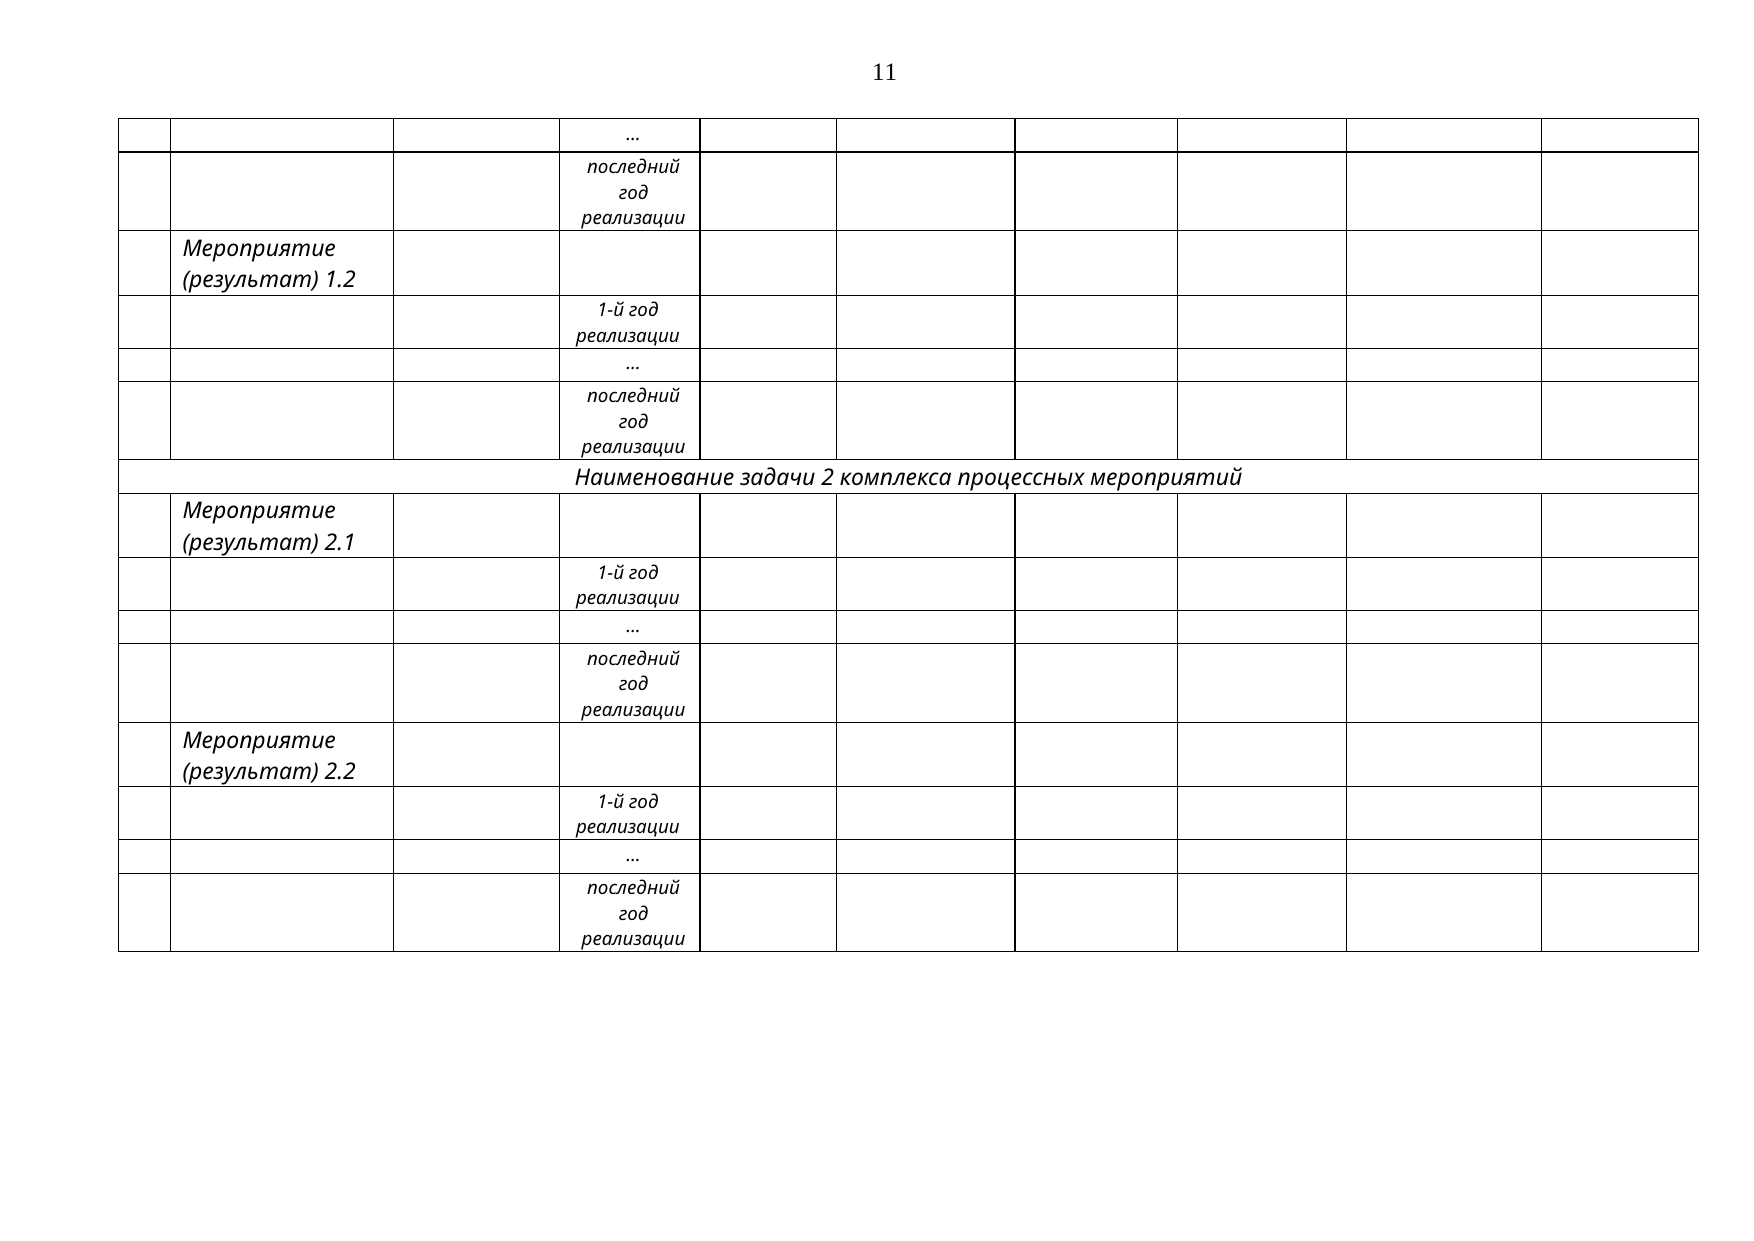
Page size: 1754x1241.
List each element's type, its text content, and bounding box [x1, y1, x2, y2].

table_cell [394, 119, 559, 151]
table_cell … [560, 349, 699, 381]
table_cell [701, 494, 836, 557]
table_cell [1016, 644, 1177, 722]
table_cell [171, 349, 393, 381]
table_cell [1347, 611, 1541, 643]
table_cell [1178, 231, 1346, 294]
table_cell [837, 611, 1014, 643]
table_cell [1178, 153, 1346, 230]
table_cell [1542, 349, 1698, 381]
table_cell [1016, 382, 1177, 459]
table_cell последний год реализации [560, 644, 699, 722]
table_cell [701, 119, 836, 151]
table_cell [1347, 787, 1541, 839]
table_cell [560, 231, 699, 294]
table_cell [701, 723, 836, 786]
table_cell [1016, 494, 1177, 557]
table_cell [1542, 840, 1698, 872]
table_cell [1542, 119, 1698, 151]
table_cell [119, 874, 170, 951]
table_cell [119, 153, 170, 230]
table_cell [1178, 787, 1346, 839]
table_cell [1178, 296, 1346, 347]
table_cell [560, 494, 699, 557]
table_cell [119, 558, 170, 610]
table_cell [701, 840, 836, 872]
table_cell [119, 494, 170, 557]
table_cell [394, 349, 559, 381]
table_cell [394, 494, 559, 557]
table_cell [701, 349, 836, 381]
table_cell [171, 558, 393, 610]
table_cell [837, 723, 1014, 786]
table_cell [171, 382, 393, 459]
table_cell [1178, 874, 1346, 951]
table_cell [701, 231, 836, 294]
table_cell [171, 644, 393, 722]
table_cell [171, 119, 393, 151]
table_cell [171, 787, 393, 839]
table_cell [837, 153, 1014, 230]
table_cell [837, 840, 1014, 872]
table_cell [837, 382, 1014, 459]
table_cell [119, 611, 170, 643]
table_cell [1016, 874, 1177, 951]
table_cell [1016, 723, 1177, 786]
table_cell 1-й год реализации [560, 558, 699, 610]
table_cell [1347, 644, 1541, 722]
table_cell [119, 296, 170, 347]
table_cell [119, 644, 170, 722]
table_cell [837, 644, 1014, 722]
table_cell последний год реализации [560, 153, 699, 230]
table_cell [1542, 723, 1698, 786]
table_cell [1178, 611, 1346, 643]
table_cell [1347, 382, 1541, 459]
table_cell [1178, 644, 1346, 722]
table_cell [171, 153, 393, 230]
table_cell 1-й год реализации [560, 296, 699, 347]
table_cell [1178, 382, 1346, 459]
table_cell [837, 349, 1014, 381]
table_cell [1542, 787, 1698, 839]
table_cell последний год реализации [560, 874, 699, 951]
table_cell [701, 296, 836, 347]
table_cell [1016, 153, 1177, 230]
table_cell [1542, 644, 1698, 722]
table_cell [1542, 382, 1698, 459]
table_cell [119, 840, 170, 872]
table_cell [119, 382, 170, 459]
table_cell [837, 296, 1014, 347]
table_cell [394, 787, 559, 839]
table_cell [1542, 231, 1698, 294]
table_cell [1178, 119, 1346, 151]
table_cell [394, 874, 559, 951]
table_cell [1347, 874, 1541, 951]
table_cell [119, 231, 170, 294]
table_cell [1347, 723, 1541, 786]
table_cell [837, 787, 1014, 839]
table_cell [394, 558, 559, 610]
table_cell [394, 296, 559, 347]
table_cell [394, 231, 559, 294]
table_cell [1542, 153, 1698, 230]
table_cell [171, 296, 393, 347]
table_cell [1347, 349, 1541, 381]
table_cell [1178, 723, 1346, 786]
table_cell Мероприятие (результат) 2.1 [171, 494, 393, 557]
table_cell [119, 119, 170, 151]
table_cell [837, 494, 1014, 557]
table_cell Наименование задачи 2 комплекса процессных мероприятий [119, 460, 1698, 492]
table_cell [394, 382, 559, 459]
table_cell [837, 874, 1014, 951]
table_cell [1016, 119, 1177, 151]
table_cell [1347, 840, 1541, 872]
table_cell [1347, 231, 1541, 294]
table_cell [1178, 349, 1346, 381]
table_cell [837, 558, 1014, 610]
table_cell [1542, 874, 1698, 951]
table_cell [701, 558, 836, 610]
table_cell [1347, 296, 1541, 347]
table_cell [171, 874, 393, 951]
table_cell [701, 874, 836, 951]
table_cell [394, 644, 559, 722]
table_cell [1016, 787, 1177, 839]
table_cell [1016, 349, 1177, 381]
table_cell [394, 723, 559, 786]
table_cell [701, 787, 836, 839]
table_cell [394, 153, 559, 230]
table_cell [1016, 231, 1177, 294]
table_cell [1347, 558, 1541, 610]
table_cell [171, 840, 393, 872]
table_cell [119, 723, 170, 786]
table_cell [1016, 840, 1177, 872]
table_cell [560, 723, 699, 786]
table_cell [1016, 296, 1177, 347]
table_cell [1016, 611, 1177, 643]
table_cell [171, 611, 393, 643]
table_cell [701, 644, 836, 722]
table_cell … [560, 840, 699, 872]
table_cell последний год реализации [560, 382, 699, 459]
table_cell Мероприятие (результат) 2.2 [171, 723, 393, 786]
table_cell [837, 231, 1014, 294]
table_cell … [560, 611, 699, 643]
table_cell 1-й год реализации [560, 787, 699, 839]
table_cell [1542, 611, 1698, 643]
table_cell [1178, 840, 1346, 872]
table_cell [119, 349, 170, 381]
table_cell … [560, 119, 699, 151]
table_cell [1347, 119, 1541, 151]
table_cell [1178, 494, 1346, 557]
table_cell [1178, 558, 1346, 610]
table_cell [1347, 494, 1541, 557]
table_cell [394, 611, 559, 643]
table_cell [1542, 494, 1698, 557]
table_cell [1347, 153, 1541, 230]
table_cell [1542, 558, 1698, 610]
table_cell [701, 382, 836, 459]
table_cell [701, 611, 836, 643]
table_cell [119, 787, 170, 839]
table_cell [701, 153, 836, 230]
table_cell [837, 119, 1014, 151]
table_cell [1016, 558, 1177, 610]
table_cell [394, 840, 559, 872]
table_cell [1542, 296, 1698, 347]
table_cell Мероприятие (результат) 1.2 [171, 231, 393, 294]
